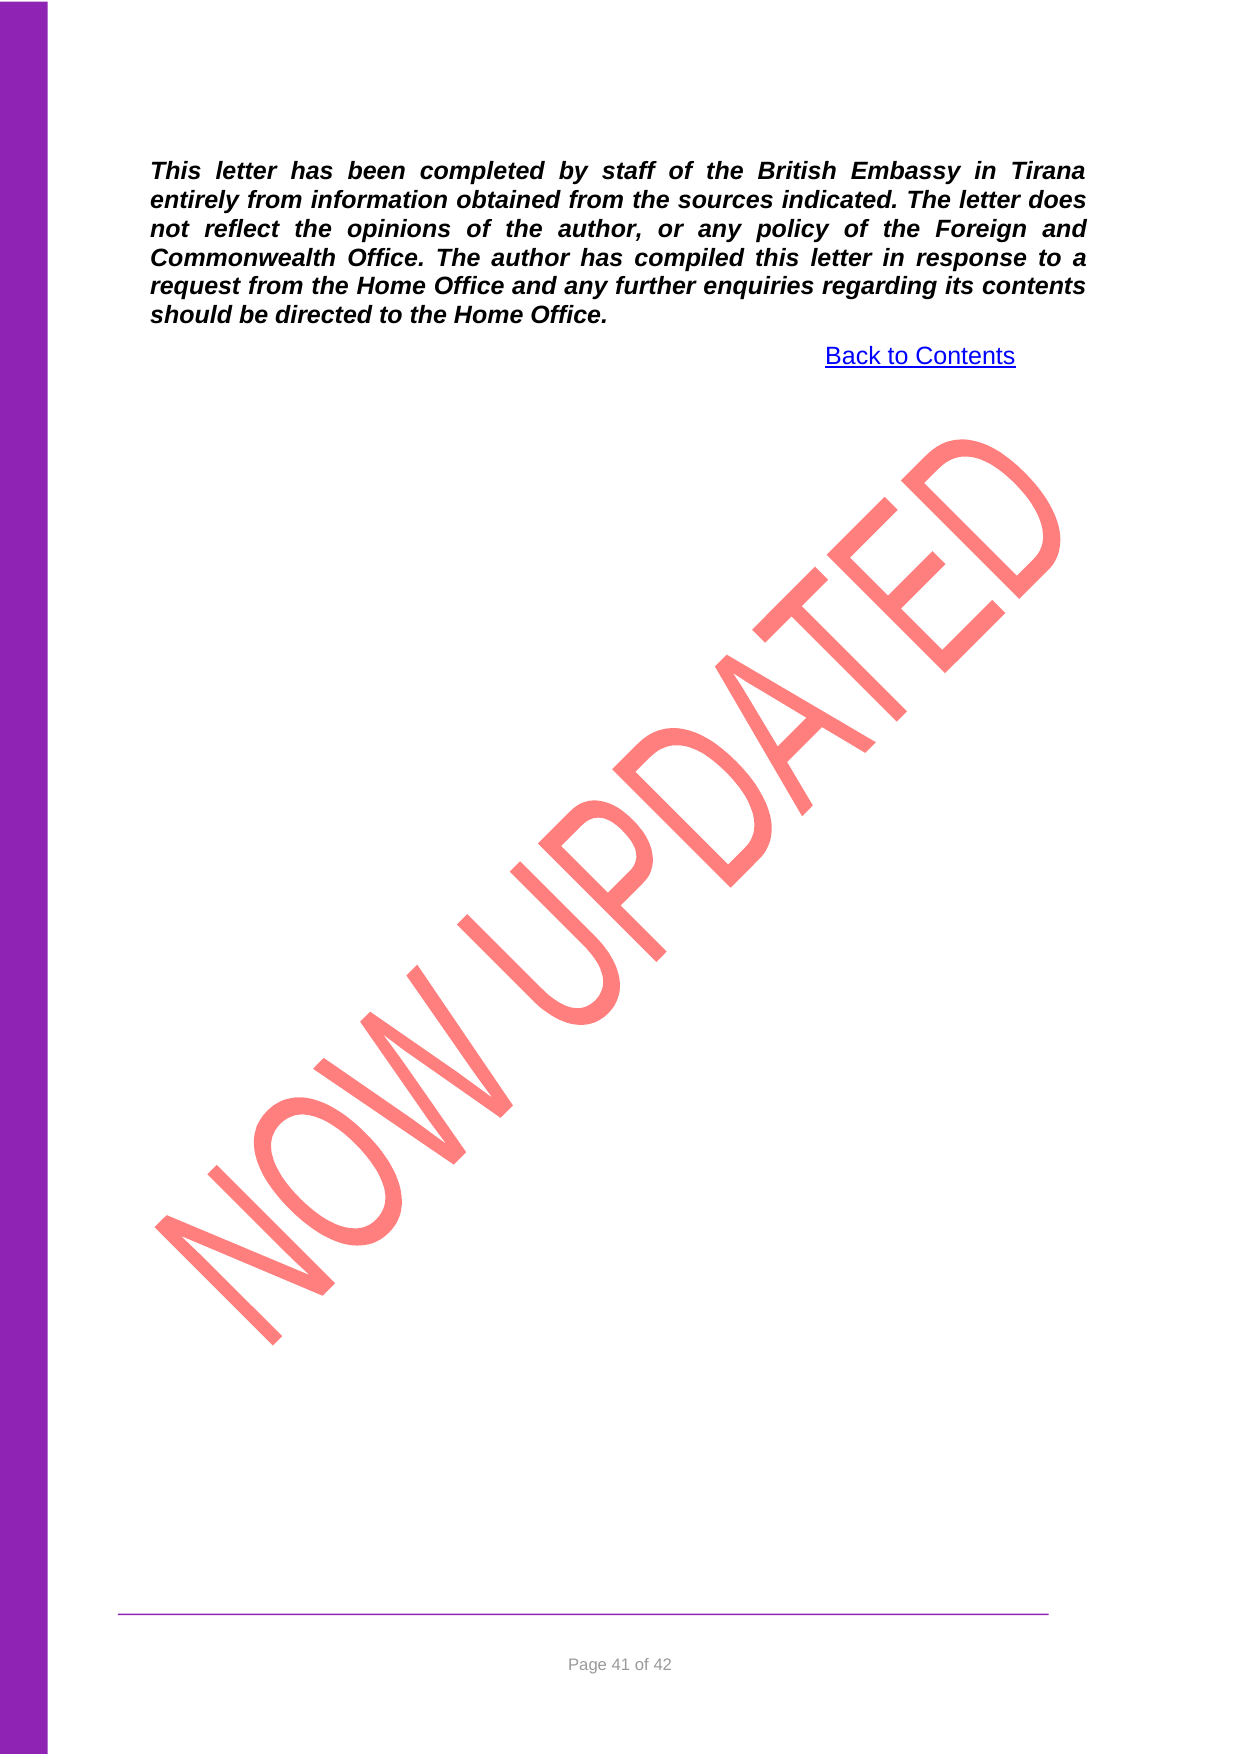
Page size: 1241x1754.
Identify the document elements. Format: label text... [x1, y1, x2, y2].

text This letter has been completed by staff of the British Embassy in Tirana entirely from information obtained from the sources indicated. The letter does not reflect the opinions of the author, or any policy of the Foreign and Commonwealth Office. The author has compiled this letter in response to a request from the Home Office and any further enquiries regarding its contents should be directed to the Home Office. [150, 156, 1090, 329]
text Back to Contents [750, 341, 1084, 370]
